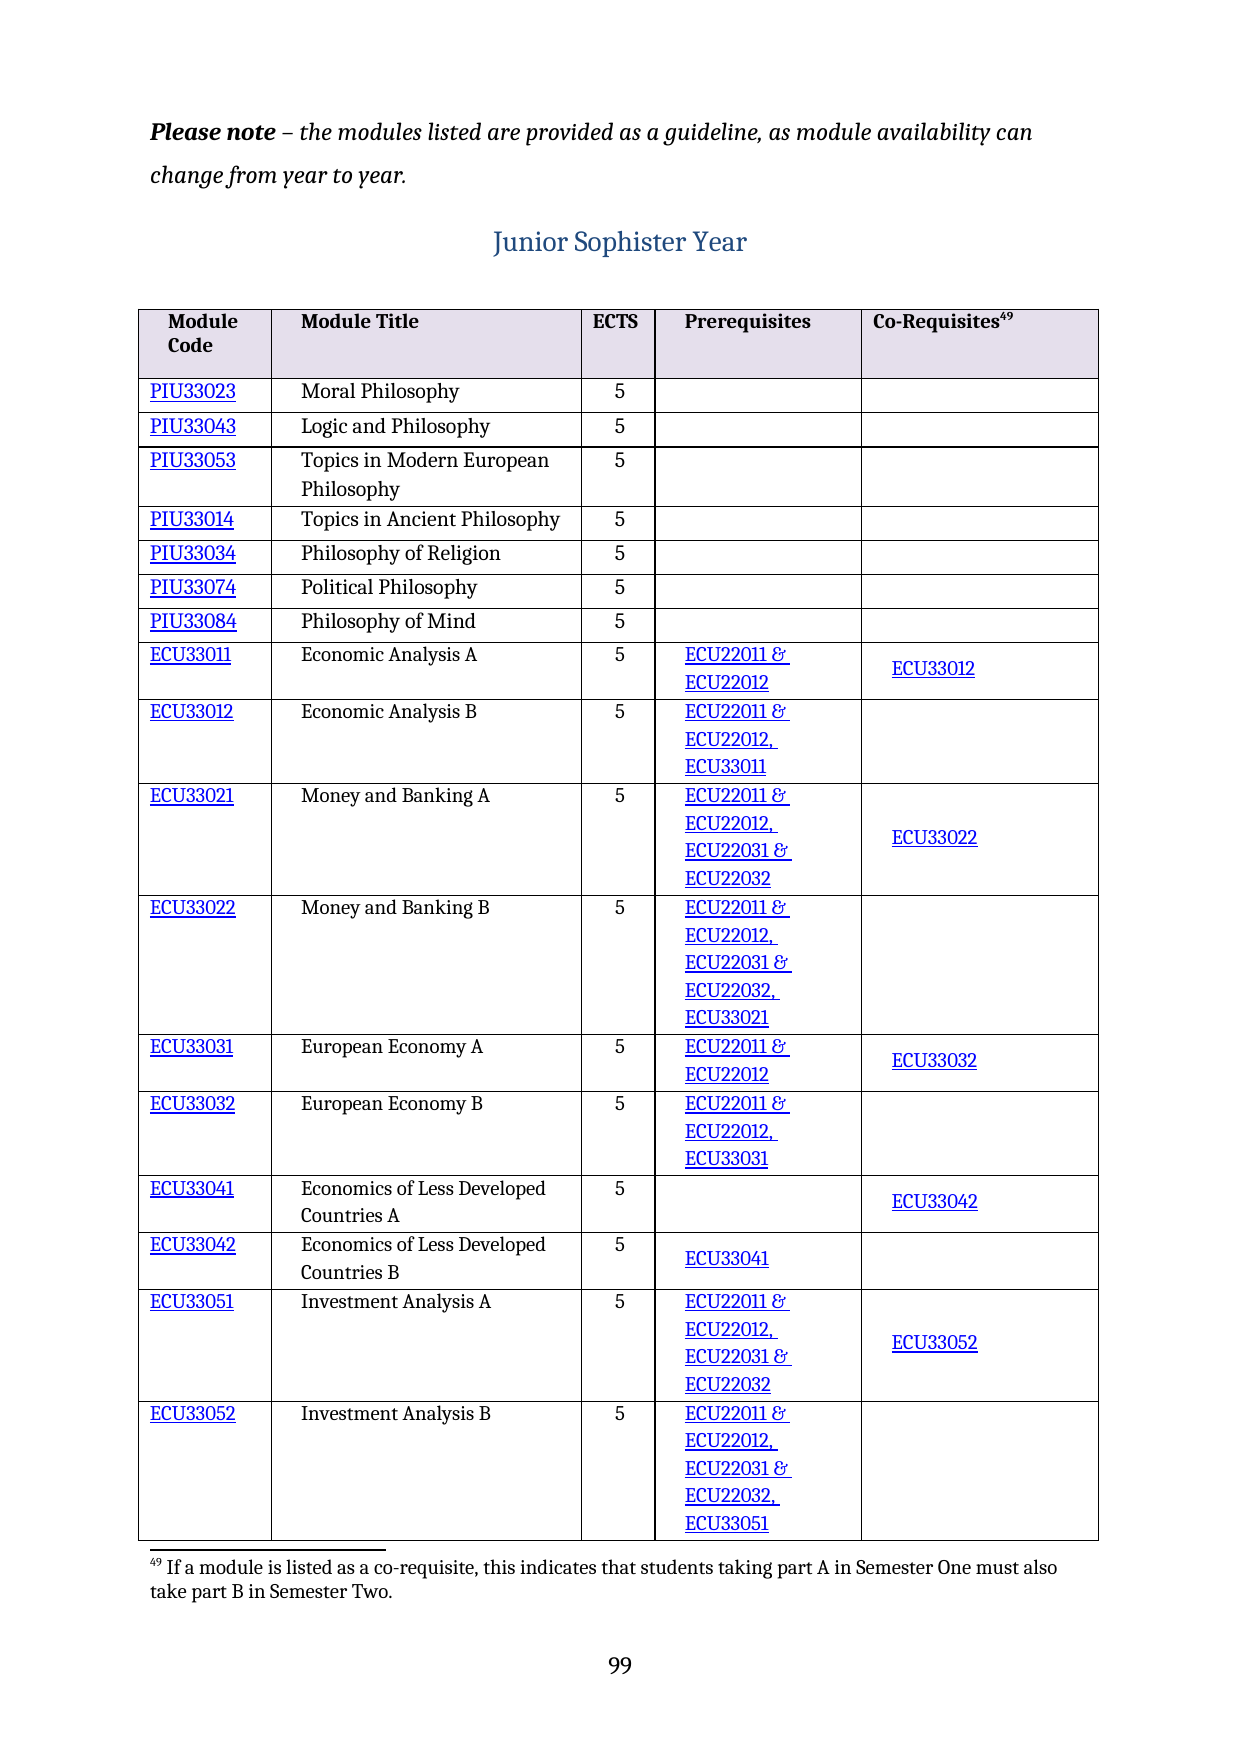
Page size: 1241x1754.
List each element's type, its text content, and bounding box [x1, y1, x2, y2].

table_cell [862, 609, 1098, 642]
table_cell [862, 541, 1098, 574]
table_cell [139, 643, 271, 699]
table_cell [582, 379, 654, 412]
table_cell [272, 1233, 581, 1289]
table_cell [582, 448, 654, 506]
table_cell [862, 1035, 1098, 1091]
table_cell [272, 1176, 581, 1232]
text Please note – the modules listed are provided as a guideline, as module availability can change from year to year. [150, 118, 1090, 190]
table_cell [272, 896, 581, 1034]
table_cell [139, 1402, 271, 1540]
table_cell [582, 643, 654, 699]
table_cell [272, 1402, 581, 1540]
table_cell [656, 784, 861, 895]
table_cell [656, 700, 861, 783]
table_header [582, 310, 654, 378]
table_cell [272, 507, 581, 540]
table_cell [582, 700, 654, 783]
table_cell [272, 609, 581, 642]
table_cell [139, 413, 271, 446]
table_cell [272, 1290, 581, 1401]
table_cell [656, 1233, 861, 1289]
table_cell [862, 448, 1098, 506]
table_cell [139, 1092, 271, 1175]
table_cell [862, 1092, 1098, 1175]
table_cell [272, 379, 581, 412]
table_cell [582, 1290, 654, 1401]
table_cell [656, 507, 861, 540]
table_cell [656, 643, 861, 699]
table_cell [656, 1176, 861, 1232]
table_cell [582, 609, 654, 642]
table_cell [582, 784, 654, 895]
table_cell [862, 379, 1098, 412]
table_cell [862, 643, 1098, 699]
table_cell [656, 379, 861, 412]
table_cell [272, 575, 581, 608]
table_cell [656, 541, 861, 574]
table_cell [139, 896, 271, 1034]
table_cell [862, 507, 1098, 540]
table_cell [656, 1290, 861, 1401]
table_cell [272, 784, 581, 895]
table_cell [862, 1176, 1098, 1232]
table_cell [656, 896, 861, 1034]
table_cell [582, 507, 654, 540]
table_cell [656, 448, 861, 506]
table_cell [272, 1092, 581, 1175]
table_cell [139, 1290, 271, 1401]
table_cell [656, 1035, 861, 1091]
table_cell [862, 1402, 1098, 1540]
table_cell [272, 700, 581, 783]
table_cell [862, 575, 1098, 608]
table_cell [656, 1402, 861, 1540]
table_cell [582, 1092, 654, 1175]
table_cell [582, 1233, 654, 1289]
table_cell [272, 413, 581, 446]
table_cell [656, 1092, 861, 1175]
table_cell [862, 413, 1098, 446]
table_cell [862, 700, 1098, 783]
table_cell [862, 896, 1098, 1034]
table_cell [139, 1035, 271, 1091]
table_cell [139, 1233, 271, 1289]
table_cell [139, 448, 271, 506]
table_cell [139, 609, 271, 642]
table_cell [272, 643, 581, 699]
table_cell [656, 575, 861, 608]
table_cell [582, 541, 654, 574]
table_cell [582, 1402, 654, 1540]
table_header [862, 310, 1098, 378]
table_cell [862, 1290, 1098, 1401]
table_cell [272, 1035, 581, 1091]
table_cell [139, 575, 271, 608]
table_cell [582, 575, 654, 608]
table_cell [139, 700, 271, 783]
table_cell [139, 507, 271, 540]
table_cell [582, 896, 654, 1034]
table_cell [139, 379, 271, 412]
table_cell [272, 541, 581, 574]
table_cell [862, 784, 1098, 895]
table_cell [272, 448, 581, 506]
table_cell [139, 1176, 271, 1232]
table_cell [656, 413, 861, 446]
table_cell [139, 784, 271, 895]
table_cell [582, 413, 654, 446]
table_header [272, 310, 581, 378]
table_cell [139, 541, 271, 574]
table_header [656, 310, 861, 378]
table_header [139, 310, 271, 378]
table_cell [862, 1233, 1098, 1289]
subtitle Junior Sophister Year [150, 225, 1090, 259]
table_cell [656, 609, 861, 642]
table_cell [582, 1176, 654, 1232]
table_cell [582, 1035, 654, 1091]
